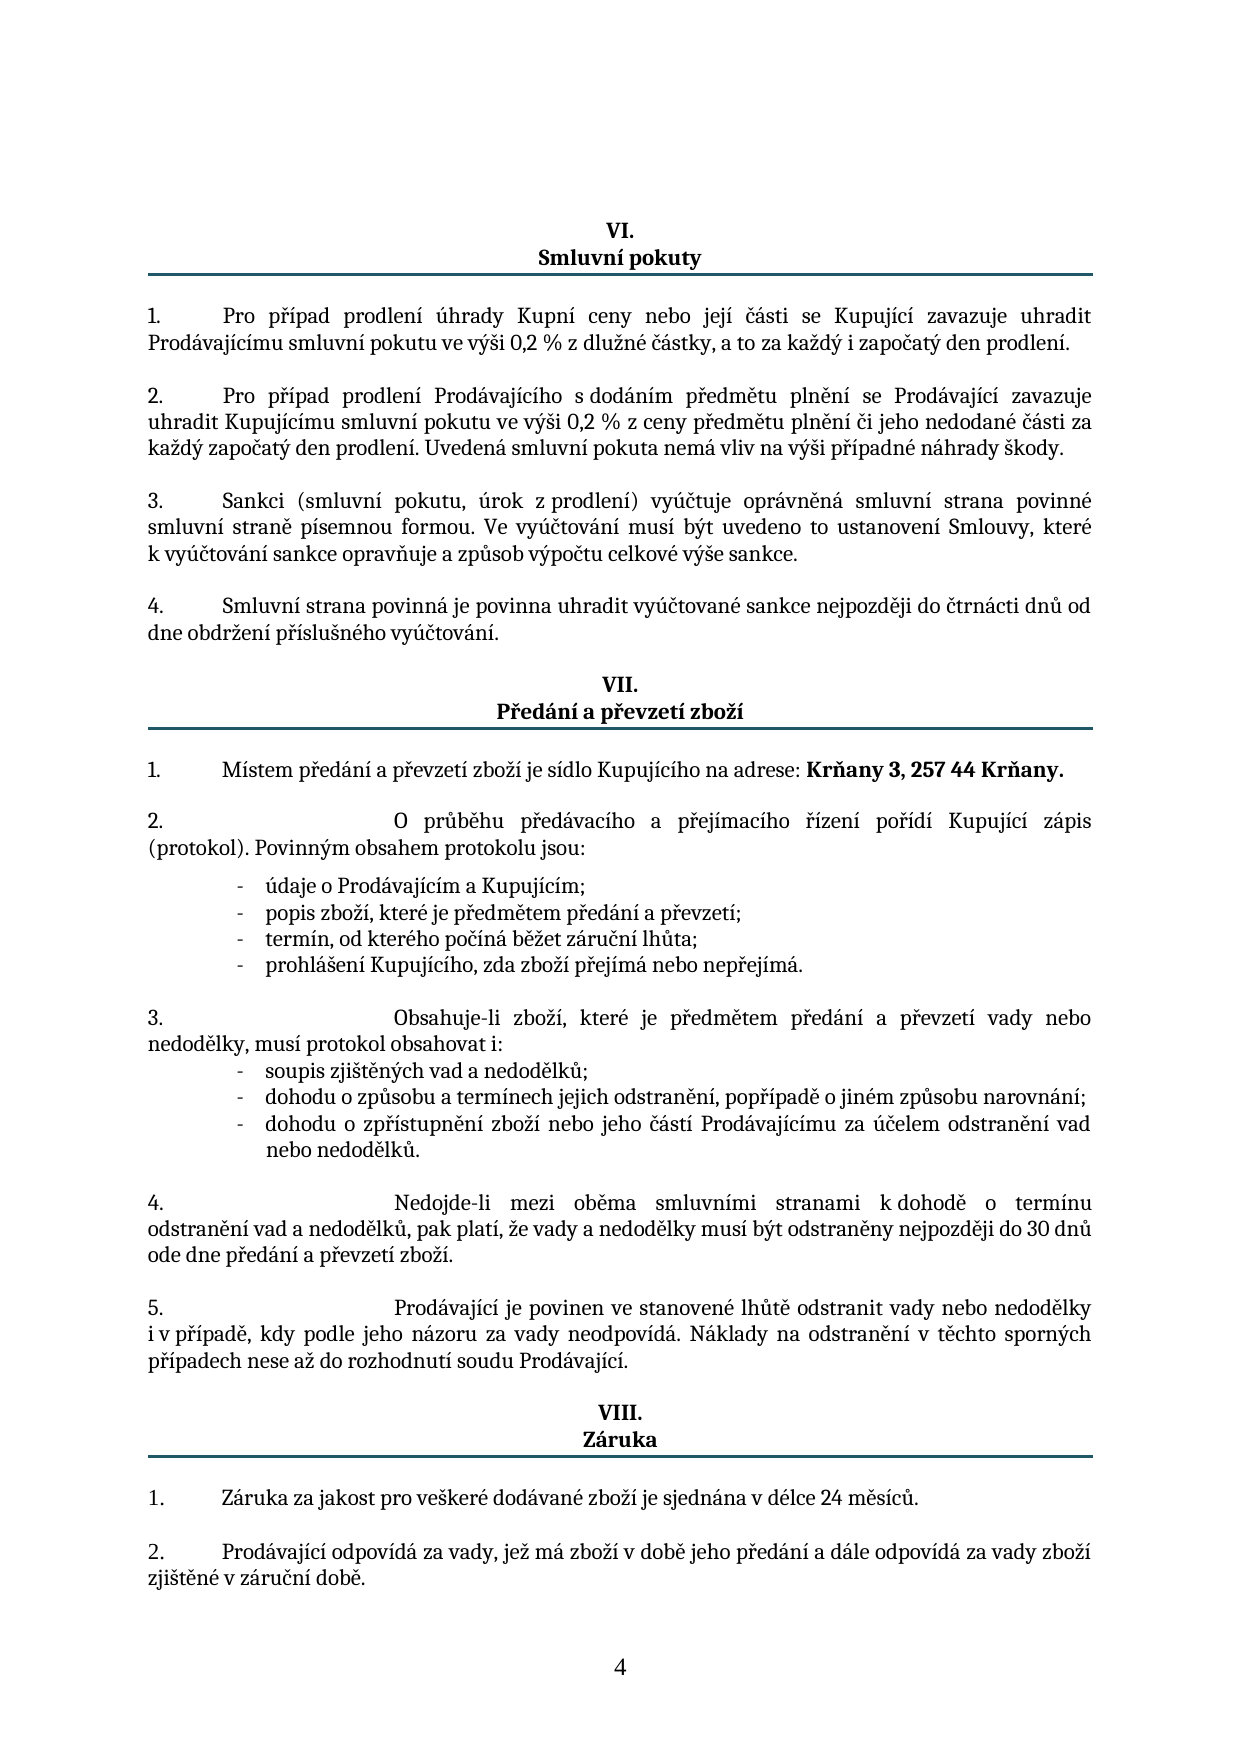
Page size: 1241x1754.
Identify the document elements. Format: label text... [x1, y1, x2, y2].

list Nedojde-li mezi oběma smluvními stranami k dohodě o termínu odstranění vad a nedodělků, pak platí, že vady a nedodělky musí být odstraněny nejpozději do 30 dnů ode dne předání a převzetí zboží. [148, 1189, 1093, 1268]
list Pro případ prodlení úhrady Kupní ceny nebo její části se Kupující zavazuje uhradit Prodávajícímu smluvní pokutu ve výši 0,2 % z dlužné částky, a to za každý i započatý den prodlení. [148, 303, 1093, 356]
list soupis zjištěných vad a nedodělků; [236, 1058, 1093, 1084]
list prohlášení Kupujícího, zda zboží přejímá nebo nepřejímá. [236, 952, 1093, 978]
list Obsahuje-li zboží, které je předmětem předání a převzetí vady nebo nedodělky, musí protokol obsahovat i: [148, 1005, 1093, 1058]
text VI. [148, 218, 1093, 245]
list popis zboží, které je předmětem předání a převzetí; [236, 899, 1093, 926]
list Místem předání a převzetí zboží je sídlo Kupujícího na adrese: Krňany 3, 257 44 Krňany. [148, 757, 1093, 783]
list Pro případ prodlení Prodávajícího s dodáním předmětu plnění se Prodávající zavazuje uhradit Kupujícímu smluvní pokutu ve výši 0,2 % z ceny předmětu plnění či jeho nedodané části za každý započatý den prodlení. Uvedená smluvní pokuta nemá vliv na výši případné náhrady škody. [148, 382, 1093, 461]
text Smluvní pokuty [148, 245, 1093, 273]
list Sankci (smluvní pokutu, úrok z prodlení) vyúčtuje oprávněná smluvní strana povinné smluvní straně písemnou formou. Ve vyúčtování musí být uvedeno to ustanovení Smlouvy, které k vyúčtování sankce opravňuje a způsob výpočtu celkové výše sankce. [148, 488, 1093, 567]
list termín, od kterého počíná běžet záruční lhůta; [236, 926, 1093, 952]
text VIII. [148, 1400, 1093, 1427]
text Předání a převzetí zboží [148, 699, 1093, 727]
list Záruka za jakost pro veškeré dodávané zboží je sjednána v délce 24 měsíců. [148, 1484, 1093, 1512]
list O průběhu předávacího a přejímacího řízení pořídí Kupující zápis (protokol). Povinným obsahem protokolu jsou: [148, 808, 1093, 861]
text VII. [148, 672, 1093, 699]
list dohodu o zpřístupnění zboží nebo jeho částí Prodávajícímu za účelem odstranění vad nebo nedodělků. [236, 1110, 1093, 1163]
list údaje o Prodávajícím a Kupujícím; [236, 873, 1093, 899]
list Prodávající je povinen ve stanovené lhůtě odstranit vady nebo nedodělky i v případě, kdy podle jeho názoru za vady neodpovídá. Náklady na odstranění v těchto sporných případech nese až do rozhodnutí soudu Prodávající. [148, 1295, 1093, 1374]
text Záruka [148, 1427, 1093, 1455]
list dohodu o způsobu a termínech jejich odstranění, popřípadě o jiném způsobu narovnání; [236, 1084, 1093, 1110]
list Prodávající odpovídá za vady, jež má zboží v době jeho předání a dále odpovídá za vady zboží zjištěné v záruční době. [148, 1538, 1093, 1591]
list Smluvní strana povinná je povinna uhradit vyúčtované sankce nejpozději do čtrnácti dnů od dne obdržení příslušného vyúčtování. [148, 593, 1093, 646]
